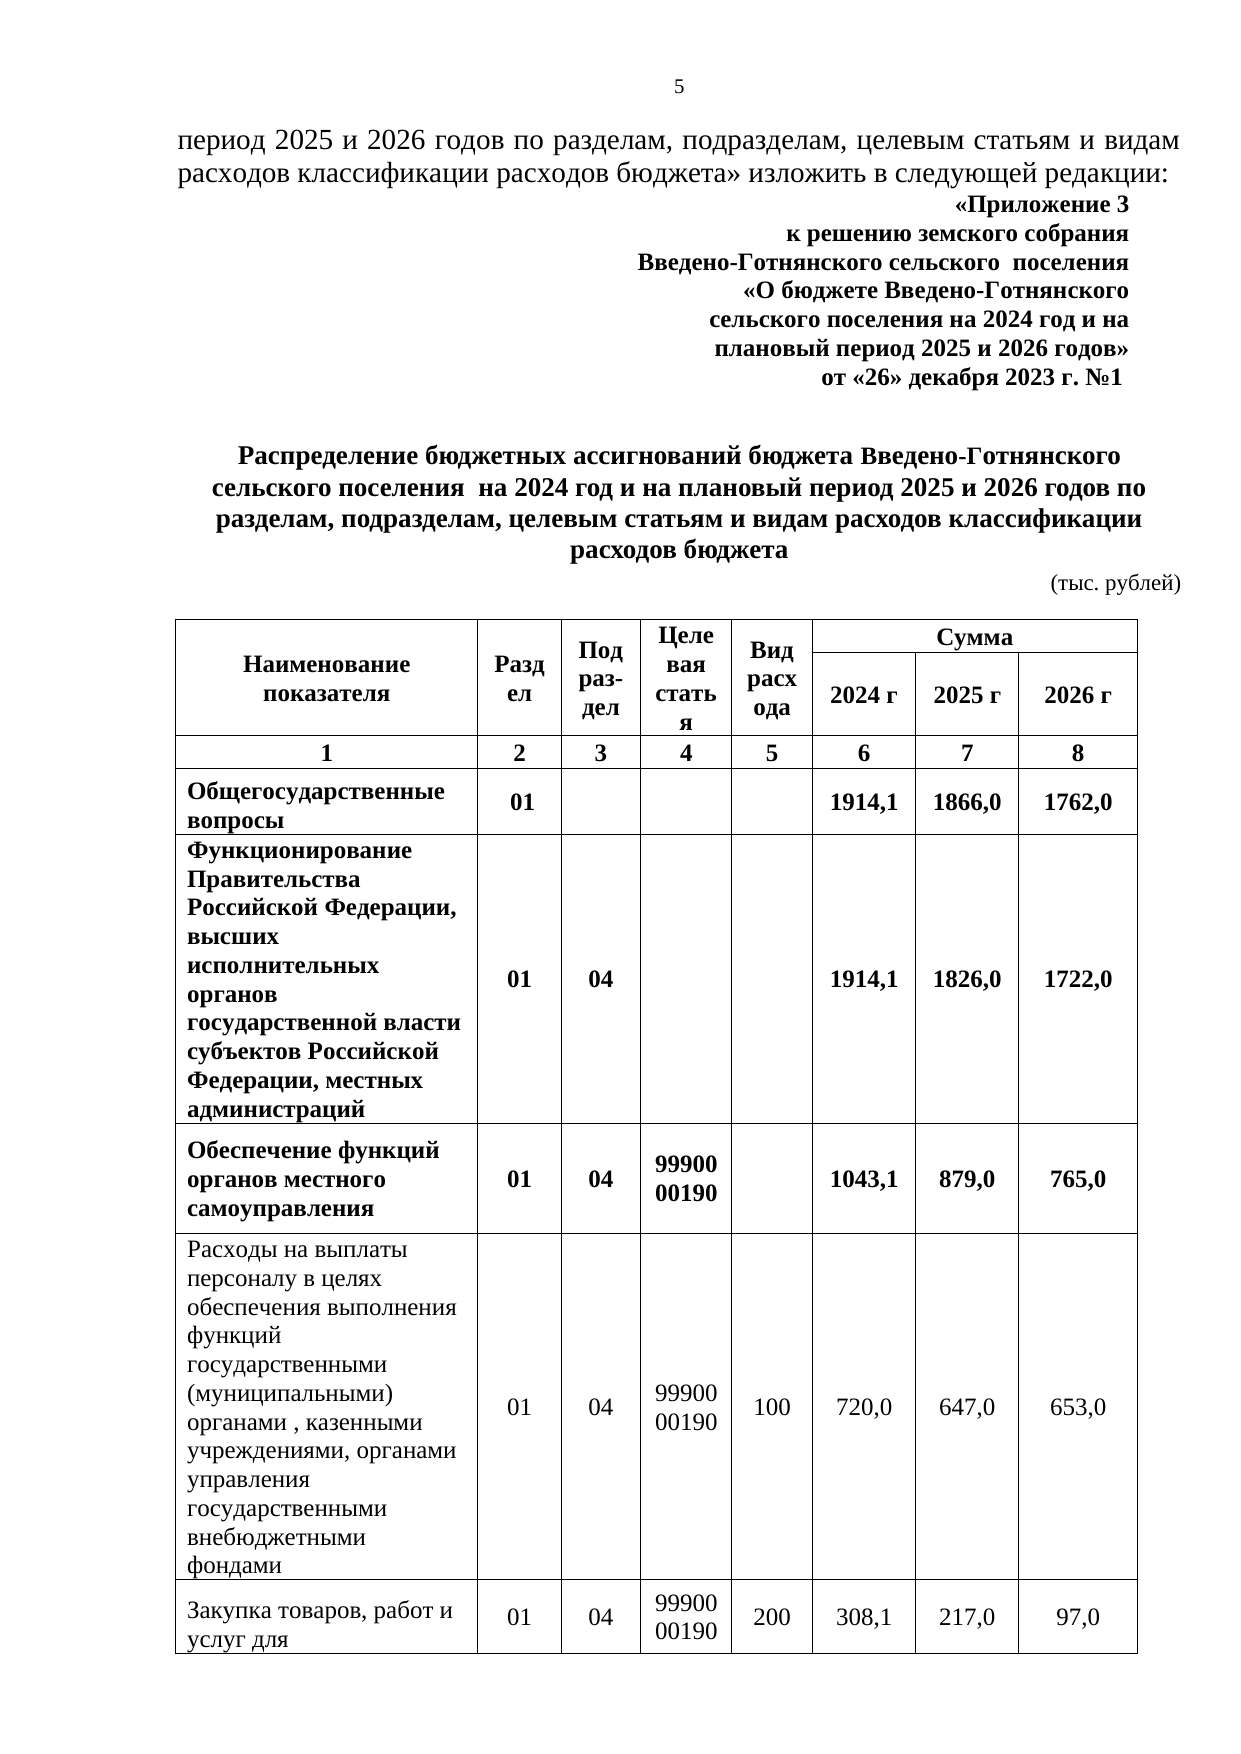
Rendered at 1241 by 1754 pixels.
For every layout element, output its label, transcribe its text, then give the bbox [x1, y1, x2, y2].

table_cell 04 [562, 1580, 640, 1652]
table_cell 653,0 [1019, 1234, 1137, 1579]
table_cell 1722,0 [1019, 835, 1137, 1122]
table_cell 3 [562, 736, 640, 768]
table_cell 2026 г [1019, 653, 1137, 735]
text (тыс. рублей) [177, 570, 1181, 595]
table_cell 647,0 [916, 1234, 1018, 1579]
table_cell 01 [478, 1234, 561, 1579]
table_cell 4 [641, 736, 731, 768]
table_cell 308,1 [813, 1580, 915, 1652]
table_cell Расходы на выплаты персоналу в целях обеспечения выполнения функций государственными (муниципальными) органами , казенными учреждениями, органами управления государственными внебюджетными фондами [176, 1234, 477, 1579]
table_header Целевая статья [641, 620, 731, 735]
table_cell 2024 г [813, 653, 915, 735]
table_cell 200 [732, 1580, 812, 1652]
table_cell 1 [176, 736, 477, 768]
table_cell 01 [478, 1580, 561, 1652]
table_cell 765,0 [1019, 1124, 1137, 1233]
table_header Подраз-дел [562, 620, 640, 735]
table_cell 720,0 [813, 1234, 915, 1579]
table_cell 2025 г [916, 653, 1018, 735]
table_cell 04 [562, 835, 640, 1122]
table_cell 1866,0 [916, 769, 1018, 834]
table_cell 1043,1 [813, 1124, 915, 1233]
table_cell [732, 1124, 812, 1233]
text от «26» декабря 2023 г. №1 [177, 189, 1181, 390]
table_header Сумма [813, 620, 1137, 652]
table_cell Общегосударственные вопросы [176, 769, 477, 834]
table_cell [641, 769, 731, 834]
table_cell 1762,0 [1019, 769, 1137, 834]
table_cell Обеспечение функций органов местного самоуправления [176, 1124, 477, 1233]
table_cell [641, 835, 731, 1122]
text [177, 122, 1181, 189]
table_header [608, 189, 1162, 337]
table_cell 6 [813, 736, 915, 768]
table_cell 01 [478, 835, 561, 1122]
table_header Наименование показателя [176, 620, 477, 735]
table_cell 217,0 [916, 1580, 1018, 1652]
table_cell [562, 769, 640, 834]
table_cell 1914,1 [813, 769, 915, 834]
table_cell [732, 835, 812, 1122]
table_cell 5 [732, 736, 812, 768]
table_cell 9990000190 [641, 1124, 731, 1233]
table_cell 01 [478, 769, 561, 834]
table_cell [176, 1580, 477, 1652]
table_cell 04 [562, 1124, 640, 1233]
table_cell 01 [478, 1124, 561, 1233]
table_cell 879,0 [916, 1124, 1018, 1233]
subtitle Распределение бюджетных ассигнований бюджета Введено-Готнянского сельского поселения на 2024 год и на плановый период 2025 и 2026 годов по разделам, подразделам, целевым статьям и видам расходов классификации расходов бюджета [177, 439, 1181, 564]
table_cell 9990000190 [641, 1234, 731, 1579]
table_cell 97,0 [1019, 1580, 1137, 1652]
table_cell 8 [1019, 736, 1137, 768]
table_header Раздел [478, 620, 561, 735]
table_cell 1914,1 [813, 835, 915, 1122]
table_cell Функционирование Правительства Российской Федерации, высших исполнительных органов государственной власти субъектов Российской Федерации, местных администраций [176, 835, 477, 1122]
table_cell 7 [916, 736, 1018, 768]
table_cell 1826,0 [916, 835, 1018, 1122]
table_header Вид расхода [732, 620, 812, 735]
table_cell 100 [732, 1234, 812, 1579]
table_cell 04 [562, 1234, 640, 1579]
table_cell [732, 769, 812, 834]
table_cell 2 [478, 736, 561, 768]
table_cell 9990000190 [641, 1580, 731, 1652]
